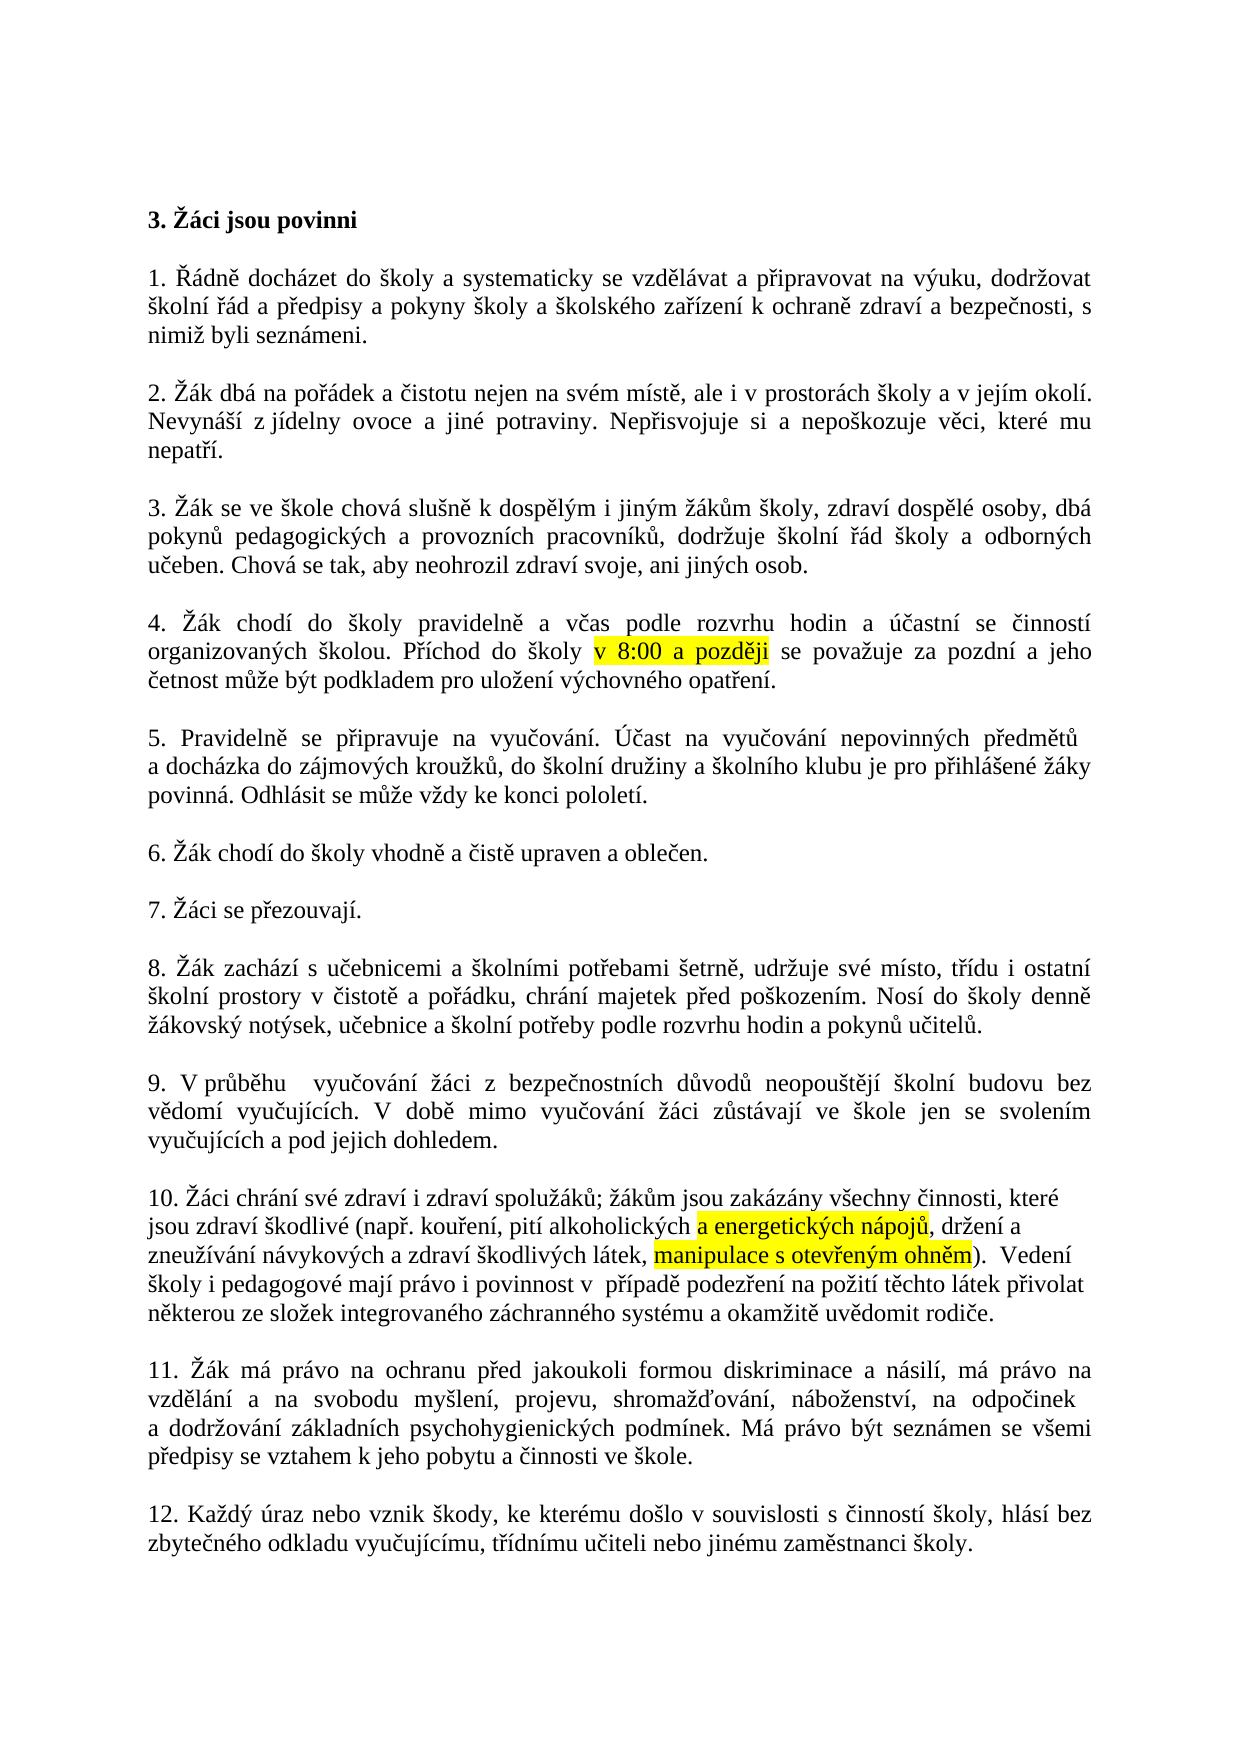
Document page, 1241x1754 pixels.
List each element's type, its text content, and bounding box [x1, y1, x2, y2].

text 12. Každý úraz nebo vznik škody, ke kterému došlo v souvislosti s činností školy, hlásí bez zbytečného odkladu vyučujícímu, třídnímu učiteli nebo jinému zaměstnanci školy. [148, 1499, 1093, 1556]
text 5. Pravidelně se připravuje na vyučování. Účast na vyučování nepovinných předmětů a docházka do zájmových kroužků, do školní družiny a školního klubu je pro přihlášené žáky povinná. Odhlásit se může vždy ke konci pololetí. [148, 723, 1093, 809]
text 7. Žáci se přezouvají. [148, 895, 1093, 924]
text 11. Žák má právo na ochranu před jakoukoli formou diskriminace a násilí, má právo na vzdělání a na svobodu myšlení, projevu, shromažďování, náboženství, na odpočinek a dodržování základních psychohygienických podmínek. Má právo být seznámen se všemi předpisy se vztahem k jeho pobytu a činnosti ve škole. [148, 1355, 1093, 1470]
text 6. Žák chodí do školy vhodně a čistě upraven a oblečen. [148, 838, 1093, 866]
text 1. Řádně docházet do školy a systematicky se vzdělávat a připravovat na výuku, dodržovat školní řád a předpisy a pokyny školy a školského zařízení k ochraně zdraví a bezpečnosti, s nimiž byli seznámeni. [148, 263, 1093, 349]
text 10. Žáci chrání své zdraví i zdraví spolužáků; žákům jsou zakázány všechny činnosti, které jsou zdraví škodlivé (např. kouření, pití alkoholických a energetických nápojů, držení a zneužívání návykových a zdraví škodlivých látek, manipulace s otevřeným ohněm). Vedení školy i pedagogové mají právo i povinnost v případě podezření na požití těchto látek přivolat některou ze složek integrovaného záchranného systému a okamžitě uvědomit rodiče. [148, 1183, 1093, 1326]
text 8. Žák zachází s učebnicemi a školními potřebami šetrně, udržuje své místo, třídu i ostatní školní prostory v čistotě a pořádku, chrání majetek před poškozením. Nosí do školy denně žákovský notýsek, učebnice a školní potřeby podle rozvrhu hodin a pokynů učitelů. [148, 953, 1093, 1039]
text 9. V průběhu vyučování žáci z bezpečnostních důvodů neopouštějí školní budovu bez vědomí vyučujících. V době mimo vyučování žáci zůstávají ve škole jen se svolením vyučujících a pod jejich dohledem. [148, 1068, 1093, 1154]
text 3. Žáci jsou povinni [148, 205, 1093, 234]
text 4. Žák chodí do školy pravidelně a včas podle rozvrhu hodin a účastní se činností organizovaných školou. Příchod do školy v 8:00 a později se považuje za pozdní a jeho četnost může být podkladem pro uložení výchovného opatření. [148, 608, 1093, 694]
text 3. Žák se ve škole chová slušně k dospělým i jiným žákům školy, zdraví dospělé osoby, dbá pokynů pedagogických a provozních pracovníků, dodržuje školní řád školy a odborných učeben. Chová se tak, aby neohrozil zdraví svoje, ani jiných osob. [148, 493, 1093, 579]
text 2. Žák dbá na pořádek a čistotu nejen na svém místě, ale i v prostorách školy a v jejím okolí. Nevynáší z jídelny ovoce a jiné potraviny. Nepřisvojuje si a nepoškozuje věci, které mu nepatří. [148, 378, 1093, 464]
